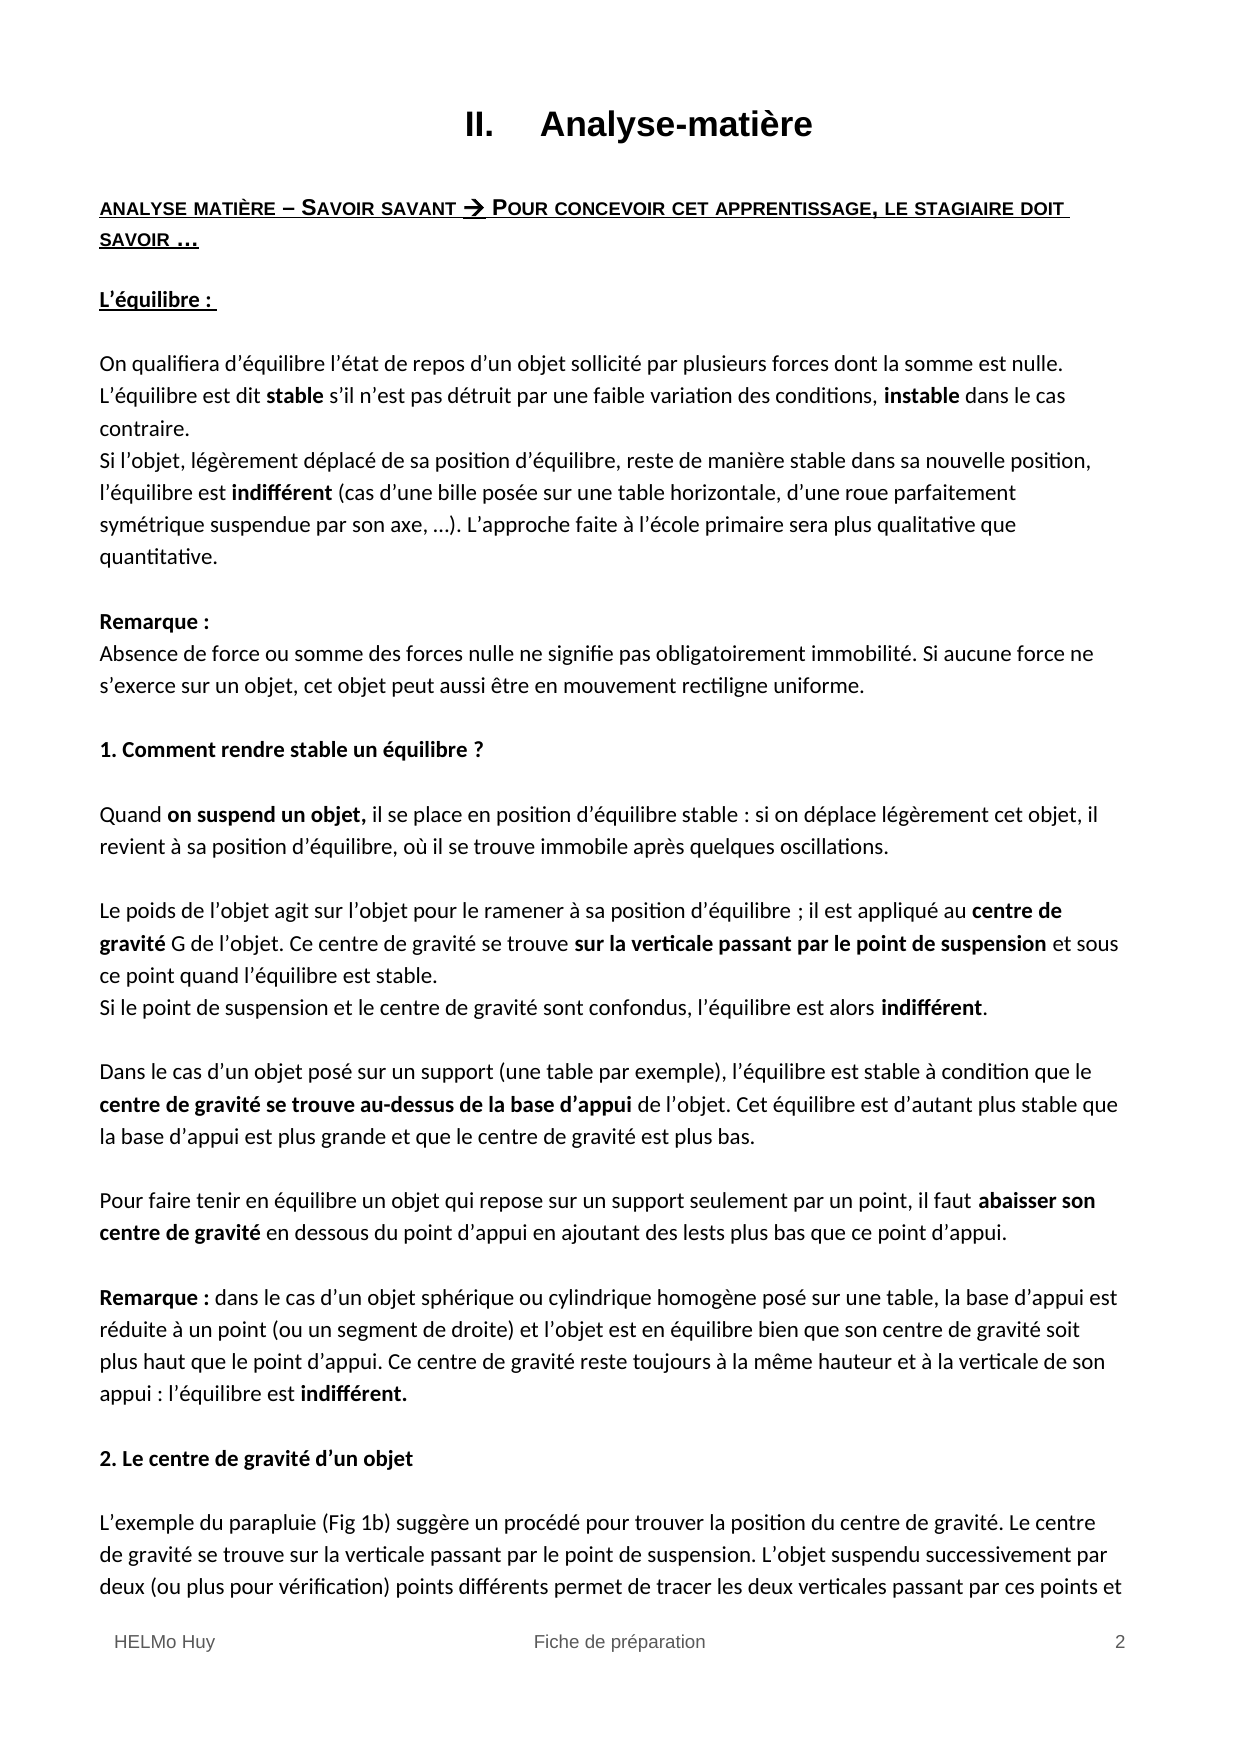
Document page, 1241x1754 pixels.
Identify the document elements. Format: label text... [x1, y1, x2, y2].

table_header analyse matière – Savoir savant Pour concevoir cet apprentissage, le stagiaire doit savoir … [88, 194, 1136, 255]
list Analyse-matière [185, 103, 1093, 144]
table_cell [88, 255, 1136, 1601]
